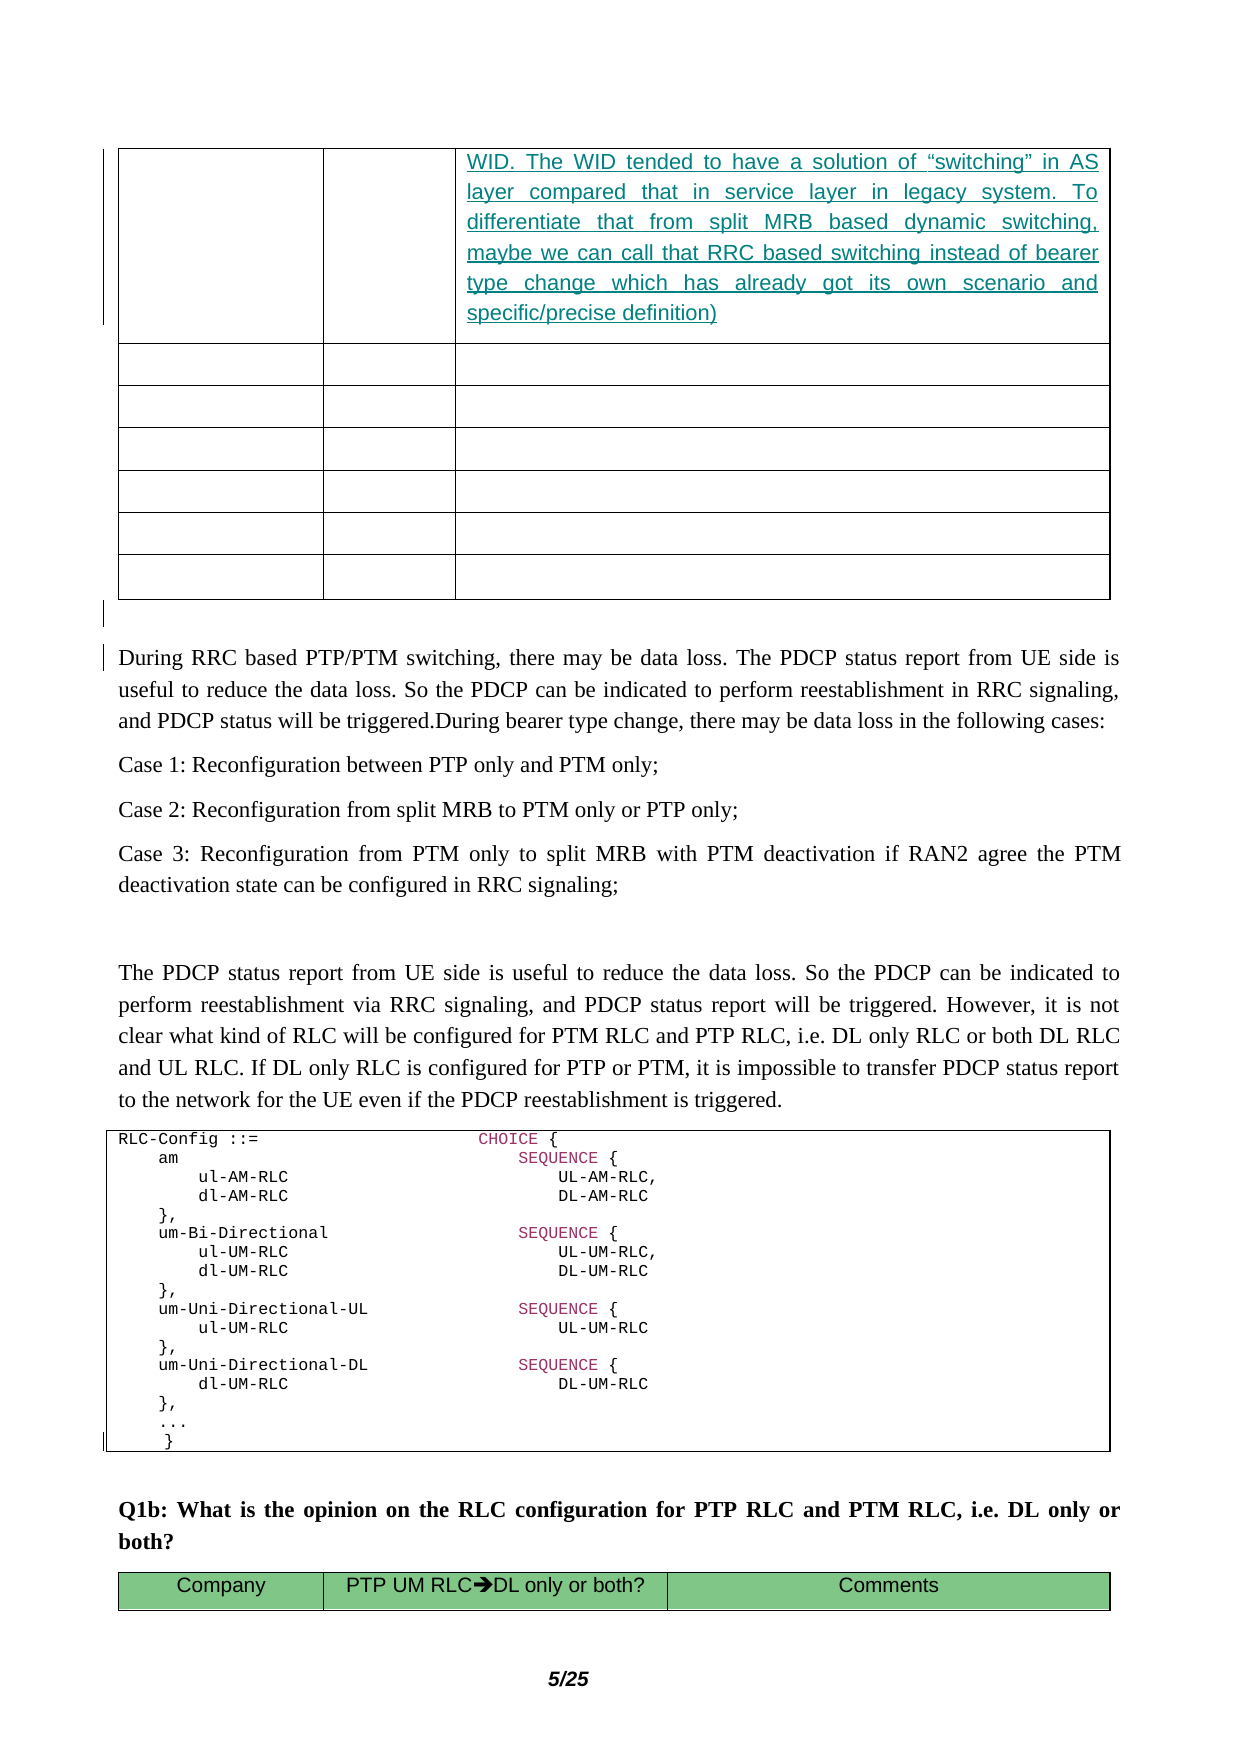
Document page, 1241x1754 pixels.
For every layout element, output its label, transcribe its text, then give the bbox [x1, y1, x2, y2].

table_cell [324, 471, 455, 512]
table_cell [119, 555, 323, 599]
text Case 3: Reconfiguration from PTM only to split MRB with PTM deactivation if RAN2 agree the PTM deactivation state can be configured in RRC signaling; [118, 840, 1122, 898]
table_cell [324, 428, 455, 469]
table_cell [456, 513, 1109, 554]
table_cell [324, 149, 455, 343]
text Q1b: What is the opinion on the RLC configuration for PTP RLC and PTM RLC, i.e. DL only or both? [118, 1496, 1122, 1554]
table_cell [119, 149, 323, 343]
table_cell [119, 513, 323, 554]
table_cell [324, 344, 455, 385]
table_cell [456, 344, 1109, 385]
text Case 1: Reconfiguration between PTP only and PTM only; [118, 752, 1122, 778]
table_cell [456, 471, 1109, 512]
table_cell [119, 386, 323, 427]
table_cell [119, 344, 323, 385]
table_cell [456, 428, 1109, 469]
table_cell [324, 386, 455, 427]
table_header Comments [668, 1573, 1109, 1609]
text Case 2: Reconfiguration from split MRB to PTM only or PTP only; [118, 796, 1122, 822]
text The PDCP status report from UE side is useful to reduce the data loss. So the PDCP can be indicated to perform reestablishment via RRC signaling, and PDCP status report will be triggered. However, it is not clear what kind of RLC will be configured for PTM RLC and PTP RLC, i.e. DL only RLC or both DL RLC and UL RLC. If DL only RLC is configured for PTP or PTM, it is impossible to transfer PDCP status report to the network for the UE even if the PDCP reestablishment is triggered. [118, 959, 1122, 1112]
text During bearer type change, there may be data loss in the following cases: [118, 644, 1122, 734]
table_cell [324, 513, 455, 554]
table_header RLC-Config ::= CHOICE { am SEQUENCE { ul-AM-RLC UL-AM-RLC, dl-AM-RLC DL-AM-RLC }, um-Bi-Directional SEQUENCE { ul-UM-RLC UL-UM-RLC, dl-UM-RLC DL-UM-RLC }, um-Uni-Directional-UL SEQUENCE { ul-UM-RLC UL-UM-RLC }, um-Uni-Directional-DL SEQUENCE { dl-UM-RLC DL-UM-RLC }, ... } [107, 1131, 1109, 1451]
table_cell [324, 555, 455, 599]
table_cell [119, 471, 323, 512]
table_cell [456, 555, 1109, 599]
table_cell [119, 428, 323, 469]
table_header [324, 1573, 667, 1609]
table_cell [456, 386, 1109, 427]
table_header Company [119, 1573, 323, 1609]
table_cell [456, 149, 1109, 343]
